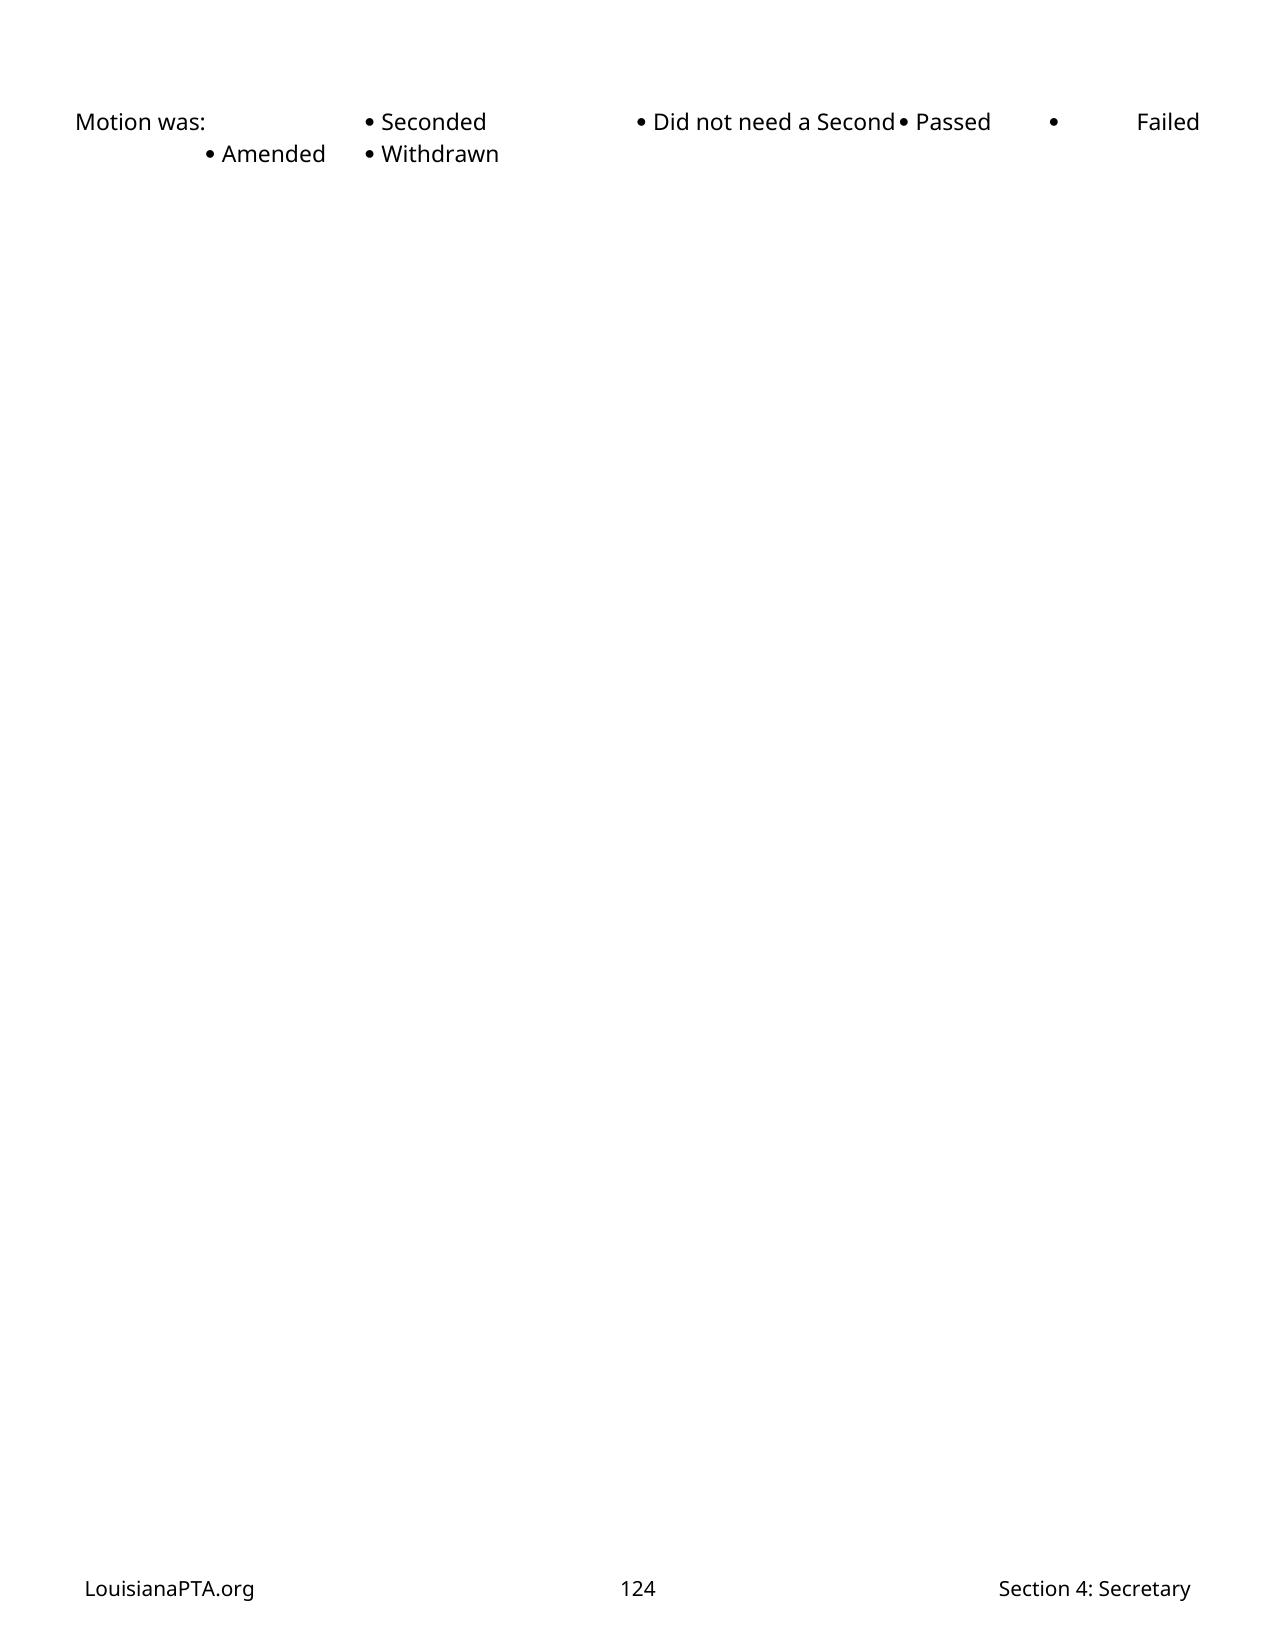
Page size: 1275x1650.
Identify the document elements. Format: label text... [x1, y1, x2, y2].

text Motion was: Seconded Did not need a Second Passed Failed Amended Withdrawn [75, 106, 1200, 169]
